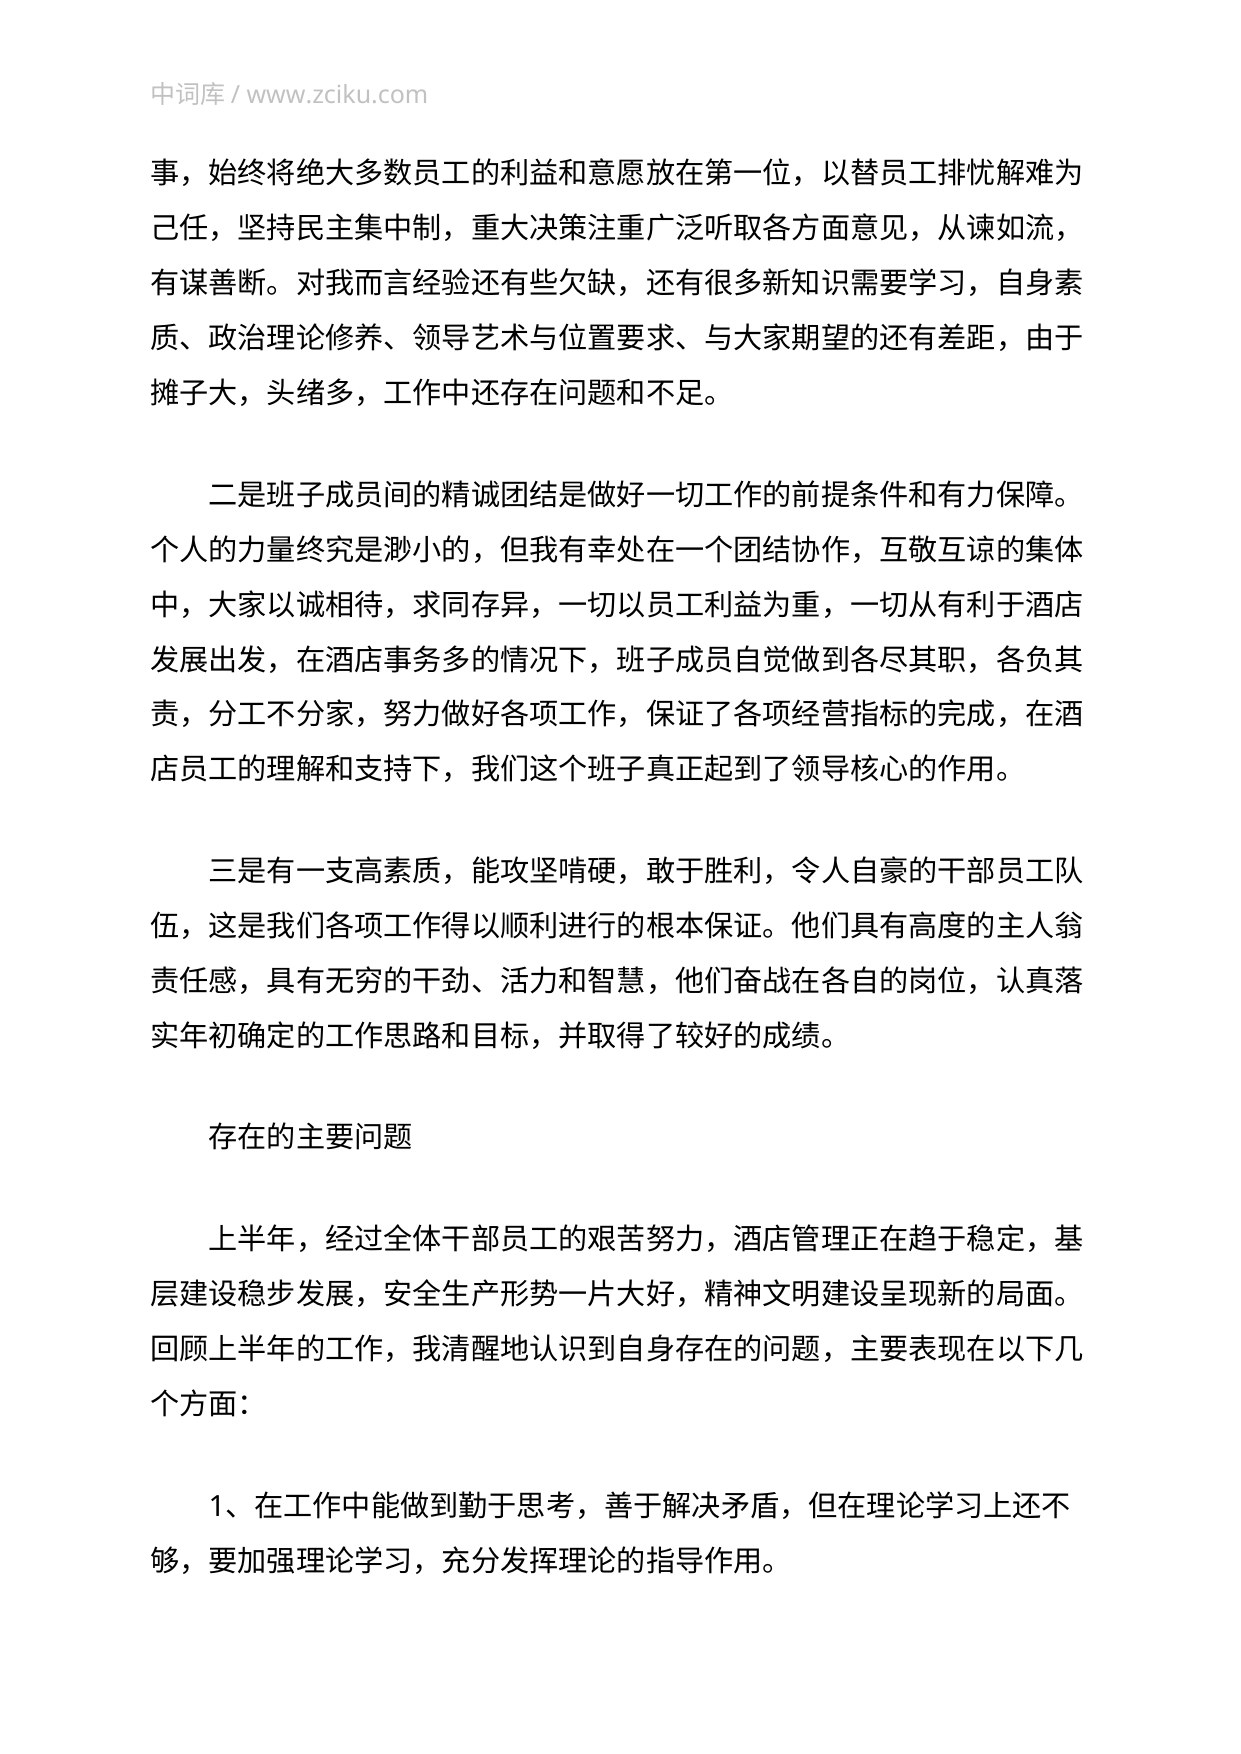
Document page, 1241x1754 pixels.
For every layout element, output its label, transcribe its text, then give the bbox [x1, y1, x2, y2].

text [150, 150, 1090, 412]
text 上半年，经过全体干部员工的艰苦努力，酒店管理正在趋于稳定，基层建设稳步发展，安全生产形势一片大好，精神文明建设呈现新的局面。回顾上半年的工作，我清醒地认识到自身存在的问题，主要表现在以下几个方面： [150, 1216, 1090, 1423]
text 存在的主要问题 [150, 1114, 1090, 1156]
text 二是班子成员间的精诚团结是做好一切工作的前提条件和有力保障。个人的力量终究是渺小的，但我有幸处在一个团结协作，互敬互谅的集体中，大家以诚相待，求同存异，一切以员工利益为重，一切从有利于酒店发展出发，在酒店事务多的情况下，班子成员自觉做到各尽其职，各负其责，分工不分家，努力做好各项工作，保证了各项经营指标的完成，在酒店员工的理解和支持下，我们这个班子真正起到了领导核心的作用。 [150, 471, 1090, 788]
text 三是有一支高素质，能攻坚啃硬，敢于胜利，令人自豪的干部员工队伍，这是我们各项工作得以顺利进行的根本保证。他们具有高度的主人翁责任感，具有无穷的干劲、活力和智慧，他们奋战在各自的岗位，认真落实年初确定的工作思路和目标，并取得了较好的成绩。 [150, 848, 1090, 1054]
text 1、在工作中能做到勤于思考，善于解决矛盾，但在理论学习上还不够，要加强理论学习，充分发挥理论的指导作用。 [150, 1482, 1090, 1579]
